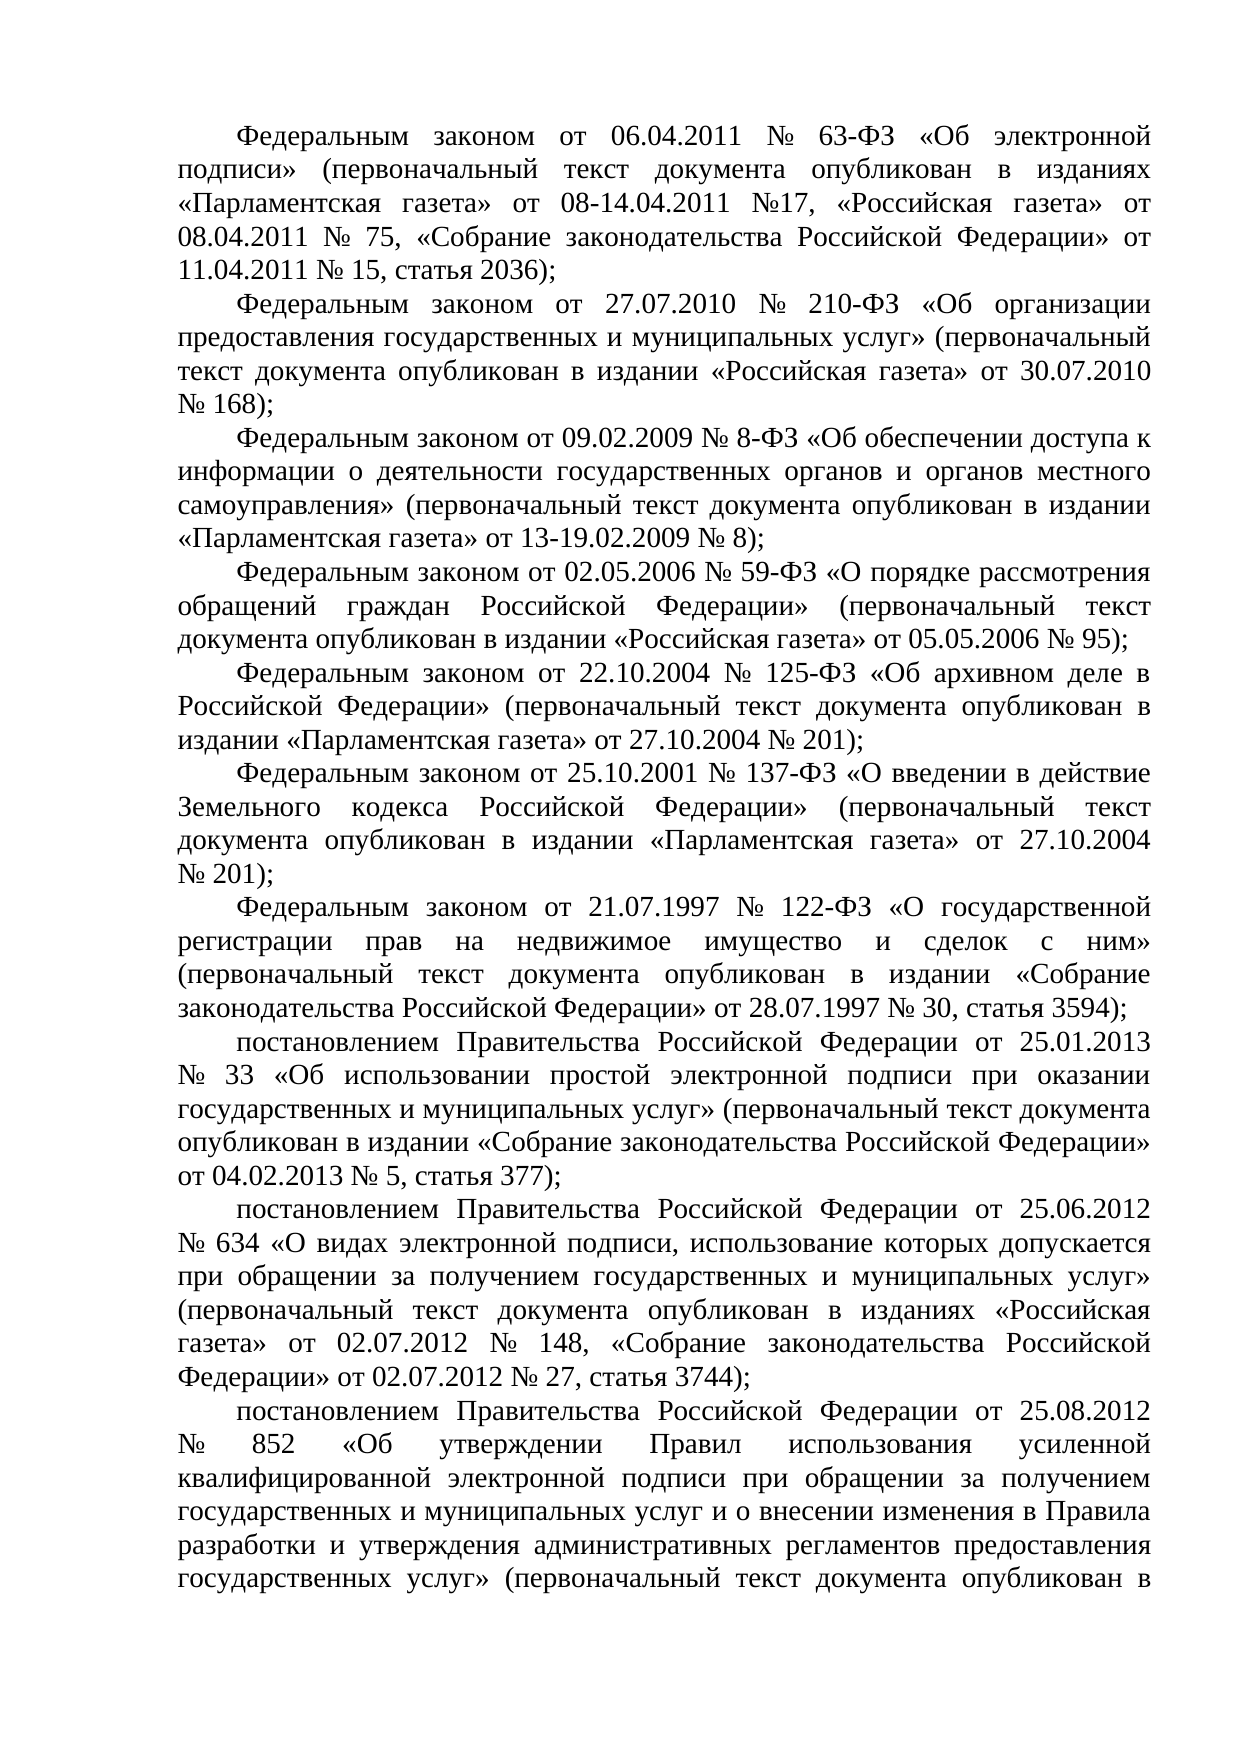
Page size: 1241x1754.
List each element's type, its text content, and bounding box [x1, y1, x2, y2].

text Федеральным законом от 25.10.2001 № 137-ФЗ «О введении в действие Земельного кодекса Российской Федерации» (первоначальный текст документа опубликован в издании «Парламентская газета» от 27.10.2004 № 201); [177, 755, 1152, 889]
text Федеральным законом от 06.04.2011 № 63-ФЗ «Об электронной подписи» (первоначальный текст документа опубликован в изданиях «Парламентская газета» от 08-14.04.2011 №17, «Российская газета» от 08.04.2011 № 75, «Собрание законодательства Российской Федерации» от 11.04.2011 № 15, статья 2036); [177, 118, 1152, 286]
text Федеральным законом от 09.02.2009 № 8-ФЗ «Об обеспечении доступа к информации о деятельности государственных органов и органов местного самоуправления» (первоначальный текст документа опубликован в издании «Парламентская газета» от 13-19.02.2009 № 8); [177, 420, 1152, 554]
text Федеральным законом от 21.07.1997 № 122-ФЗ «О государственной регистрации прав на недвижимое имущество и сделок с ним» (первоначальный текст документа опубликован в издании «Собрание законодательства Российской Федерации» от 28.07.1997 № 30, статья 3594); [177, 889, 1152, 1024]
text Федеральным законом от 02.05.2006 № 59-ФЗ «О порядке рассмотрения обращений граждан Российской Федерации» (первоначальный текст документа опубликован в издании «Российская газета» от 05.05.2006 № 95); [177, 554, 1152, 655]
text Федеральным законом от 22.10.2004 № 125-ФЗ «Об архивном деле в Российской Федерации» (первоначальный текст документа опубликован в издании «Парламентская газета» от 27.10.2004 № 201); [177, 655, 1152, 755]
text постановлением Правительства Российской Федерации от 25.06.2012 № 634 «О видах электронной подписи, использование которых допускается при обращении за получением государственных и муниципальных услуг» (первоначальный текст документа опубликован в изданиях «Российская газета» от 02.07.2012 № 148, «Собрание законодательства Российской Федерации» от 02.07.2012 № 27, статья 3744); [177, 1191, 1152, 1393]
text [177, 1393, 1152, 1594]
text постановлением Правительства Российской Федерации от 25.01.2013 № 33 «Об использовании простой электронной подписи при оказании государственных и муниципальных услуг» (первоначальный текст документа опубликован в издании «Собрание законодательства Российской Федерации» от 04.02.2013 № 5, статья 377); [177, 1024, 1152, 1191]
text Федеральным законом от 27.07.2010 № 210-ФЗ «Об организации предоставления государственных и муниципальных услуг» (первоначальный текст документа опубликован в издании «Российская газета» от 30.07.2010 № 168); [177, 286, 1152, 420]
